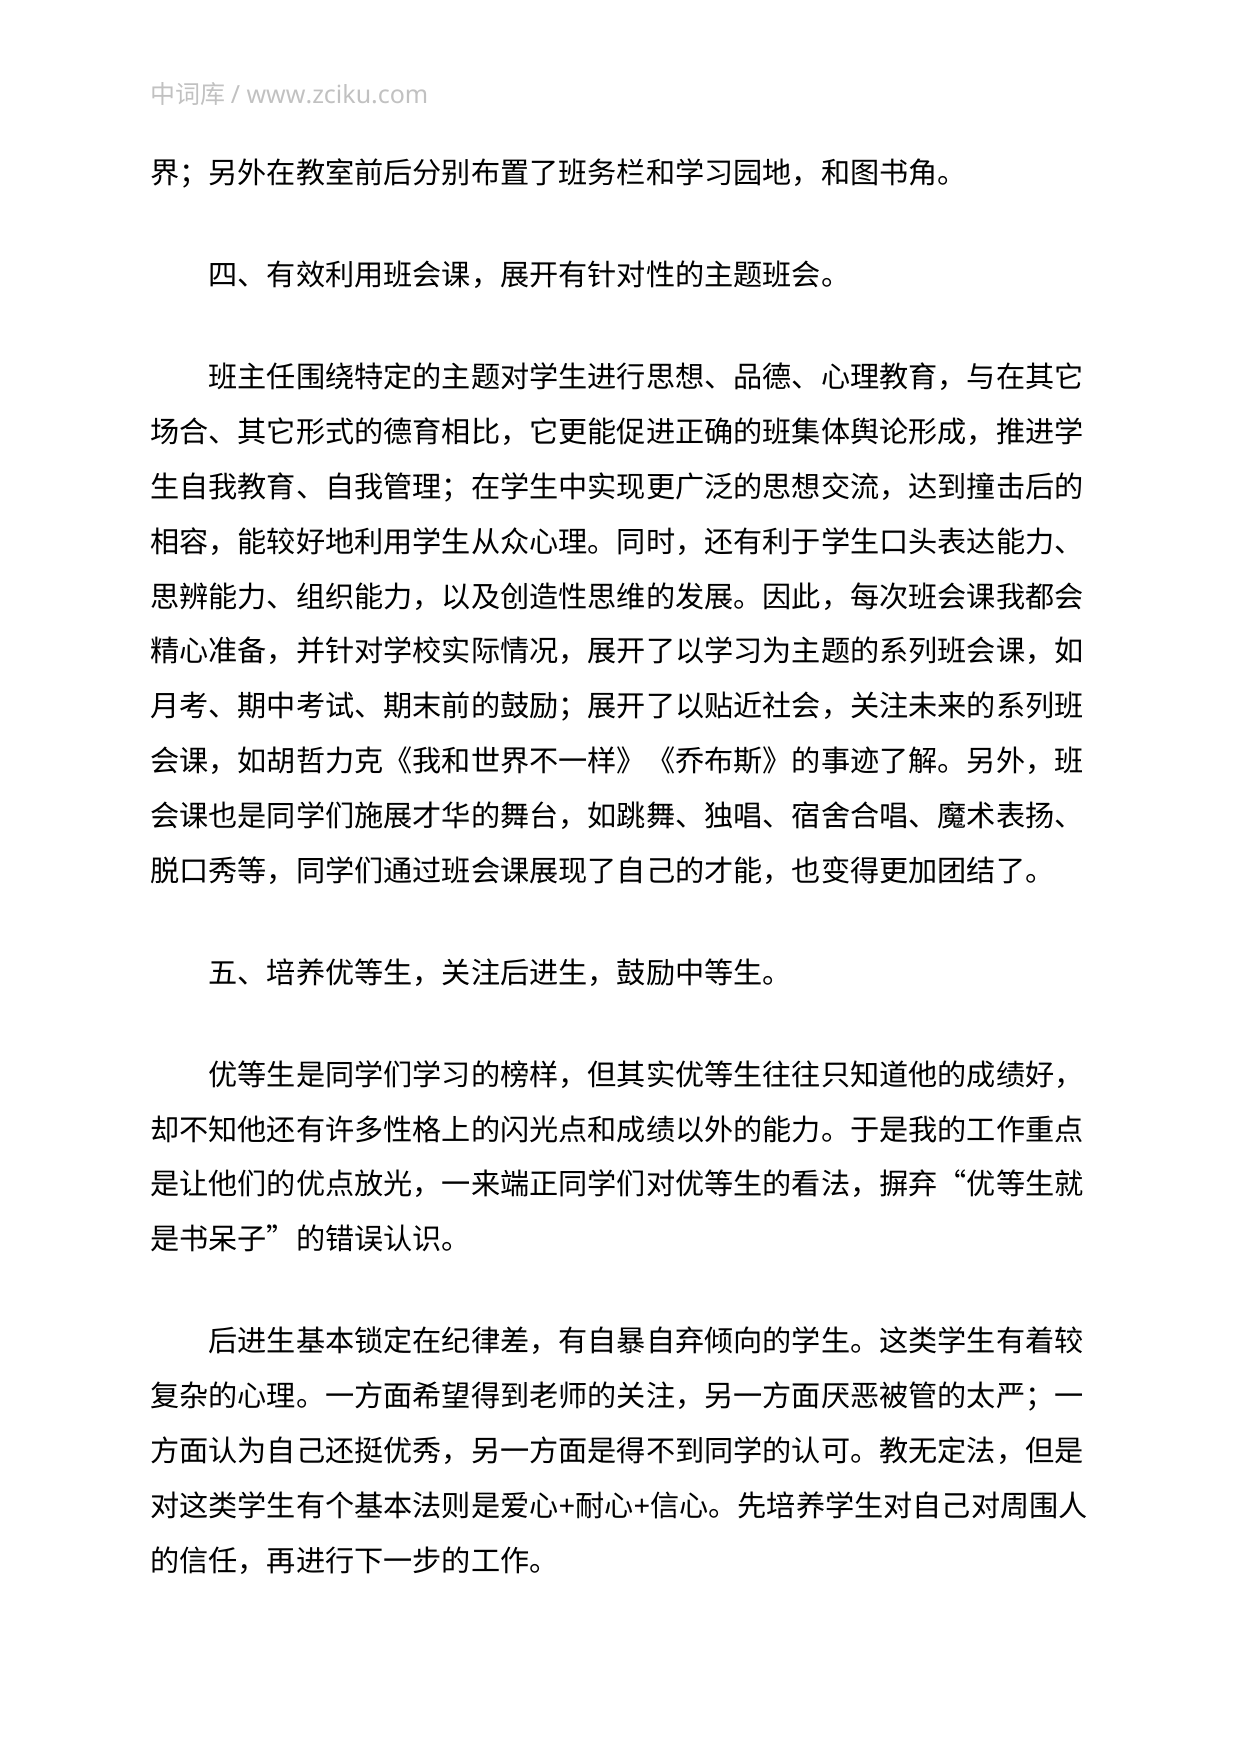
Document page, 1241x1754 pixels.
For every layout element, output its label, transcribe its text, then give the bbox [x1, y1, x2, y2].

text 后进生基本锁定在纪律差，有自暴自弃倾向的学生。这类学生有着较复杂的心理。一方面希望得到老师的关注，另一方面厌恶被管的太严；一方面认为自己还挺优秀，另一方面是得不到同学的认可。教无定法，但是对这类学生有个基本法则是爱心+耐心+信心。先培养学生对自己对周围人的信任，再进行下一步的工作。 [150, 1318, 1090, 1579]
text 优等生是同学们学习的榜样，但其实优等生往往只知道他的成绩好，却不知他还有许多性格上的闪光点和成绩以外的能力。于是我的工作重点是让他们的优点放光，一来端正同学们对优等生的看法，摒弃“优等生就是书呆子”的错误认识。 [150, 1051, 1090, 1258]
text 四、有效利用班会课，展开有针对性的主题班会。 [150, 252, 1090, 294]
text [150, 150, 1090, 192]
text 五、培养优等生，关注后进生，鼓励中等生。 [150, 949, 1090, 992]
text 班主任围绕特定的主题对学生进行思想、品德、心理教育，与在其它场合、其它形式的德育相比，它更能促进正确的班集体舆论形成，推进学生自我教育、自我管理；在学生中实现更广泛的思想交流，达到撞击后的相容，能较好地利用学生从众心理。同时，还有利于学生口头表达能力、思辨能力、组织能力，以及创造性思维的发展。因此，每次班会课我都会精心准备，并针对学校实际情况，展开了以学习为主题的系列班会课，如月考、期中考试、期末前的鼓励；展开了以贴近社会，关注未来的系列班会课，如胡哲力克《我和世界不一样》《乔布斯》的事迹了解。另外，班会课也是同学们施展才华的舞台，如跳舞、独唱、宿舍合唱、魔术表扬、脱口秀等，同学们通过班会课展现了自己的才能，也变得更加团结了。 [150, 353, 1090, 890]
